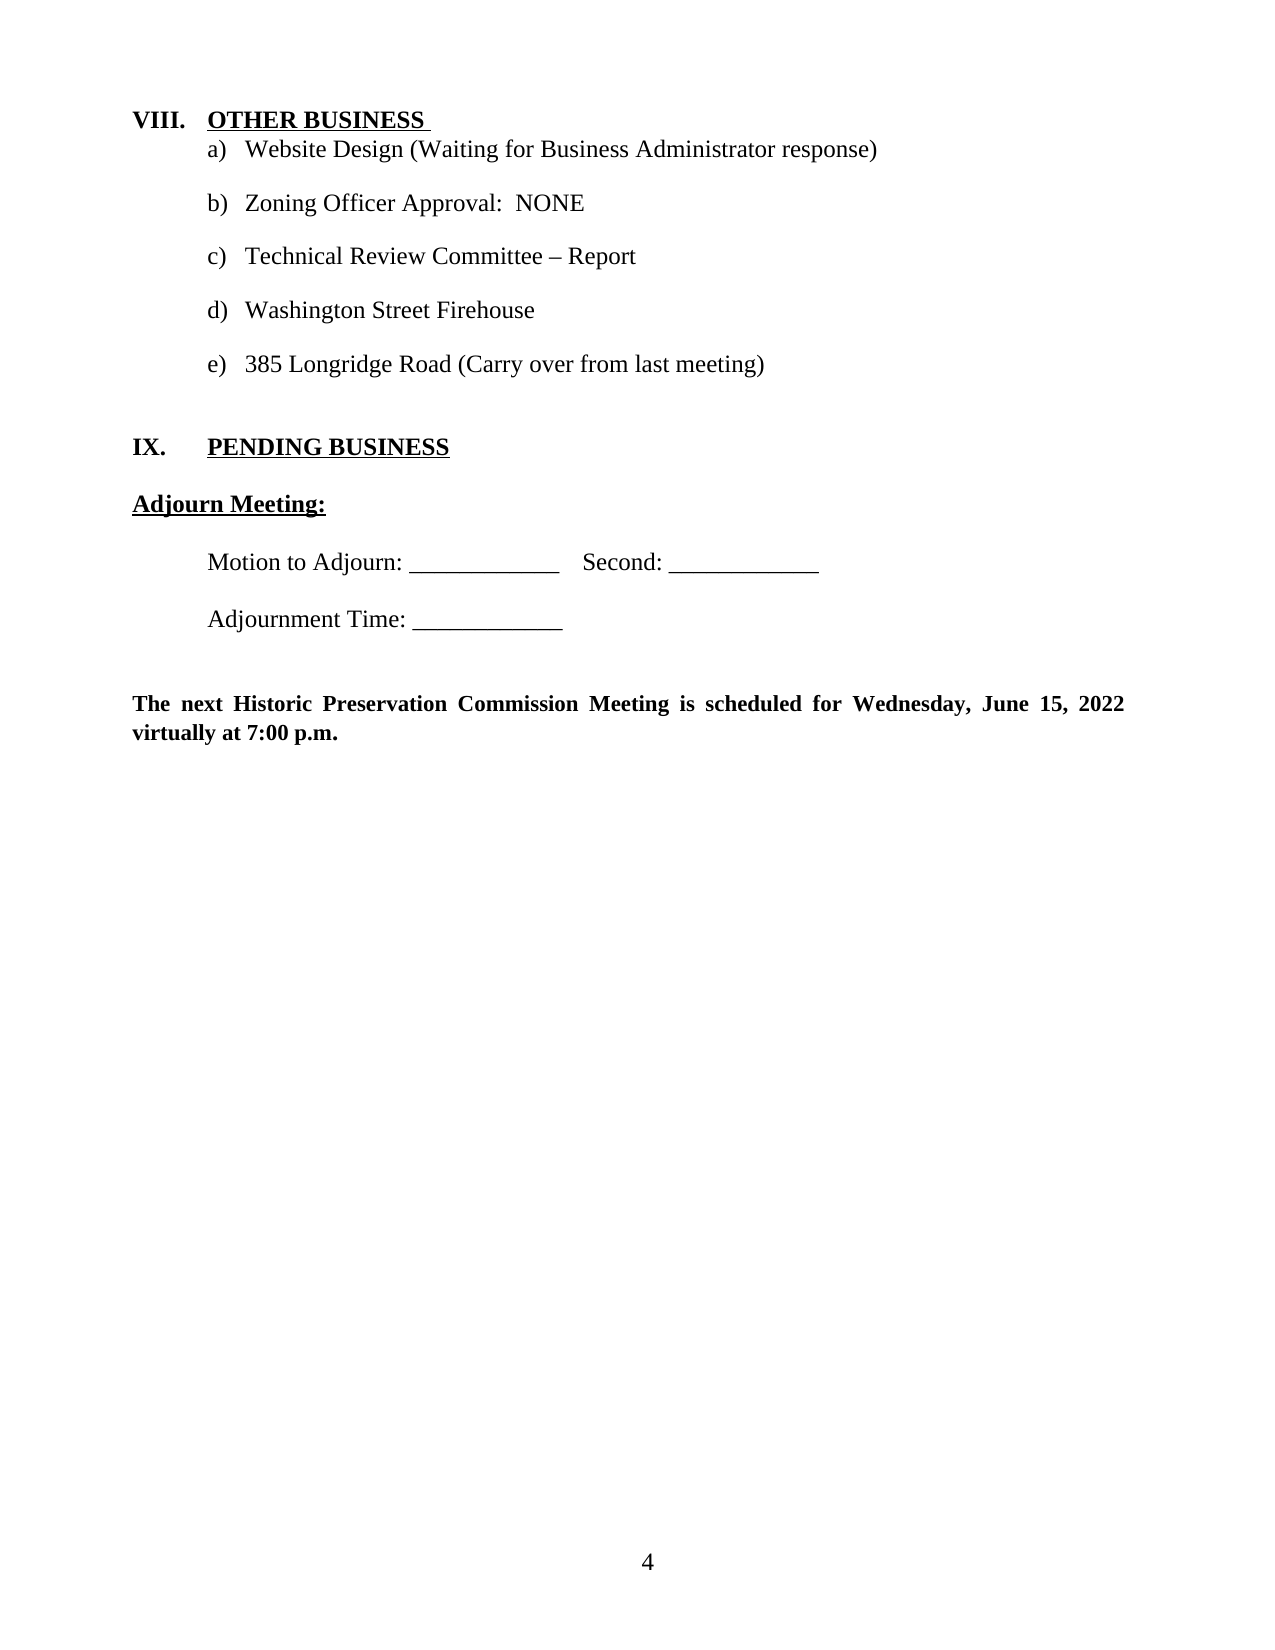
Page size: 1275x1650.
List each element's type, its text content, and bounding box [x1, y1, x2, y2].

text Motion to Adjourn: ____________ Second: ____________ [132, 547, 1144, 576]
text IX. PENDING BUSINESS [132, 432, 1144, 461]
text Adjournment Time: ____________ [132, 604, 1144, 633]
list Technical Review Committee – Report [207, 241, 1144, 270]
list Zoning Officer Approval: NONE [207, 188, 1144, 216]
text VIII. OTHER BUSINESS [132, 105, 1144, 134]
list The next Historic Preservation Commission Meeting is scheduled for Wednesday, June 15, 2022 virtually at 7:00 p.m. [132, 691, 1126, 746]
text Adjourn Meeting: [132, 489, 1144, 518]
list Washington Street Firehouse [207, 295, 1144, 324]
list Website Design (Waiting for Business Administrator response) [207, 134, 1144, 162]
list 385 Longridge Road (Carry over from last meeting) [207, 349, 1144, 378]
